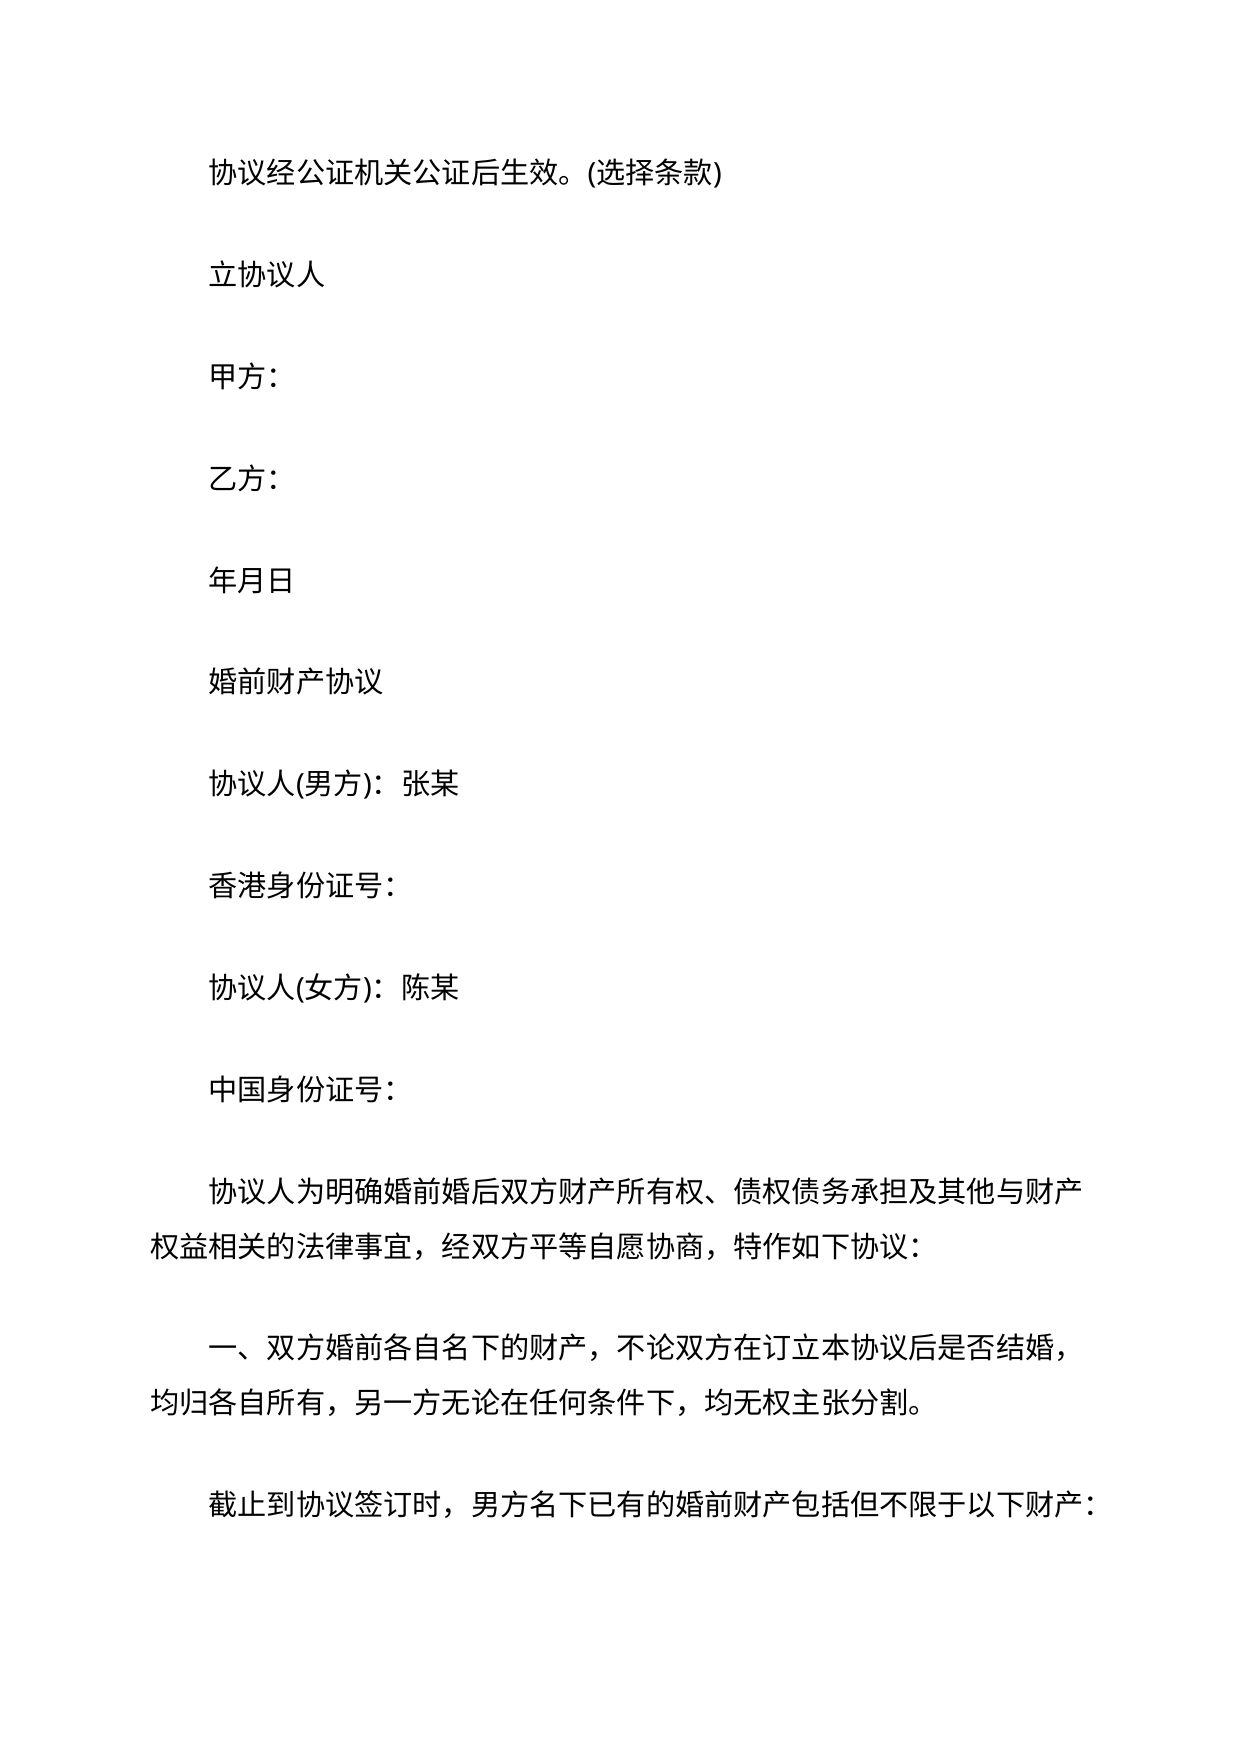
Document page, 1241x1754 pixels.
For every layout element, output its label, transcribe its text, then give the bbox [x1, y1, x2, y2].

text 协议人为明确婚前婚后双方财产所有权、债权债务承担及其他与财产权益相关的法律事宜，经双方平等自愿协商，特作如下协议： [150, 1168, 1090, 1266]
text 截止到协议签订时，男方名下已有的婚前财产包括但不限于以下财产： [150, 1482, 1090, 1524]
text 协议人(女方)：陈某 [150, 964, 1090, 1007]
text 香港身份证号： [150, 863, 1090, 905]
text 立协议人 [150, 252, 1090, 294]
text 协议人(男方)：张某 [150, 761, 1090, 803]
text 婚前财产协议 [150, 659, 1090, 701]
text 协议经公证机关公证后生效。(选择条款) [150, 150, 1090, 192]
text 年月日 [150, 557, 1090, 599]
text 中国身份证号： [150, 1067, 1090, 1109]
text 一、双方婚前各自名下的财产，不论双方在订立本协议后是否结婚，均归各自所有，另一方无论在任何条件下，均无权主张分割。 [150, 1325, 1090, 1422]
text 乙方： [150, 456, 1090, 498]
text 甲方： [150, 354, 1090, 396]
